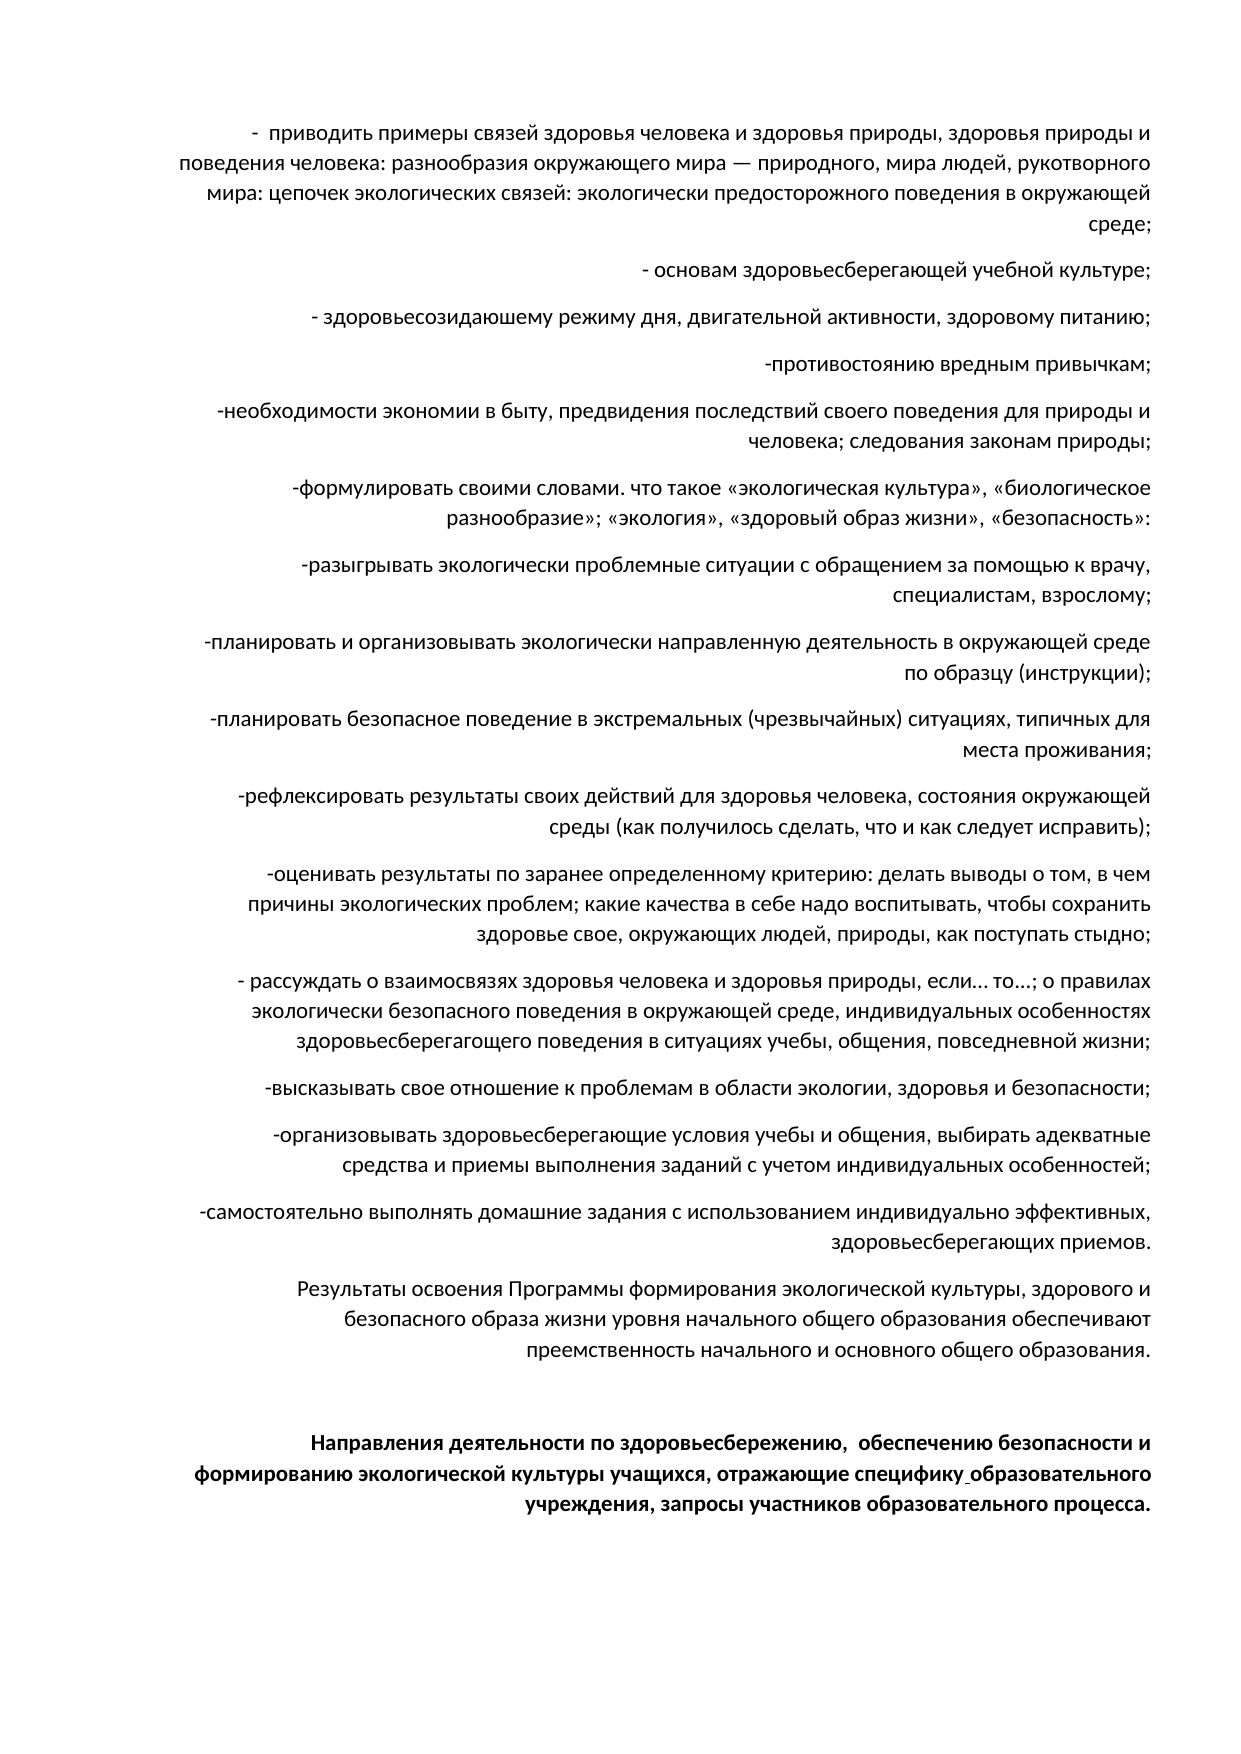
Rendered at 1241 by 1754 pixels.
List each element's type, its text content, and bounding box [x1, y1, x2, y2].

text - рассуждать о взаимосвязях здоровья человека и здоровья природы, если… то...; о правилах экологически безопасного поведения в окружающей среде, индивидуальных особенностях здоровьесберегагощего поведения в ситуациях учебы, общения, повседневной жизни; [177, 966, 1152, 1054]
text -организовывать здоровьесберегающие условия учебы и общения, выбирать адекватные средства и приемы выполнения заданий с учетом индивидуальных особенностей; [177, 1120, 1152, 1178]
text - приводить примеры связей здоровья человека и здоровья природы, здоровья природы и поведения человека: разнообразия окружающего мира — природного, мира людей, рукотворного мира: цепочек экологических связей: экологически предосторожного поведения в окружающей среде; [177, 118, 1152, 237]
text -противостоянию вредным привычкам; [177, 349, 1152, 377]
text -высказывать свое отношение к проблемам в области экологии, здоровья и безопасности; [177, 1073, 1152, 1101]
text -планировать и организовывать экологически направленную деятельность в окружающей среде по образцу (инструкции); [177, 627, 1152, 686]
text -оценивать результаты по заранее определенному критерию: делать выводы о том, в чем причины экологических проблем; какие качества в себе надо воспитывать, чтобы сохранить здоровье свое, окружающих людей, природы, как поступать стыдно; [177, 859, 1152, 947]
text -формулировать своими словами. что такое «экологическая культура», «биологическое разнообразие»; «экология», «здоровый образ жизни», «безопасность»: [177, 473, 1152, 532]
text -необходимости экономии в быту, предвидения последствий своего поведения для природы и человека; следования законам природы; [177, 396, 1152, 454]
text -разыгрывать экологически проблемные ситуации с обращением за помощью к врачу, специалистам, взрослому; [177, 550, 1152, 609]
text Направления деятельности по здоровьесбережению, обеспечению безопасности и формированию экологической культуры учащихся, отражающие специфику образовательного учреждения, запросы участников образовательного процесса. [177, 1428, 1152, 1517]
text -самостоятельно выполнять домашние задания с использованием индивидуально эффективных, здоровьесберегающих приемов. [177, 1197, 1152, 1256]
text - здоровьесозидаюшему режиму дня, двигательной активности, здоровому питанию; [177, 302, 1152, 331]
text Результаты освоения Программы формирования экологической культуры, здорового и безопасного образа жизни уровня начального общего образования обеспечивают преемственность начального и основного общего образования. [177, 1274, 1152, 1363]
text - основам здоровьесберегающей учебной культуре; [177, 256, 1152, 284]
text -планировать безопасное поведение в экстремальных (чрезвычайных) ситуациях, типичных для места проживания; [177, 704, 1152, 763]
text -рефлексировать результаты своих действий для здоровья человека, состояния окружающей среды (как получилось сделать, что и как следует исправить); [177, 782, 1152, 840]
